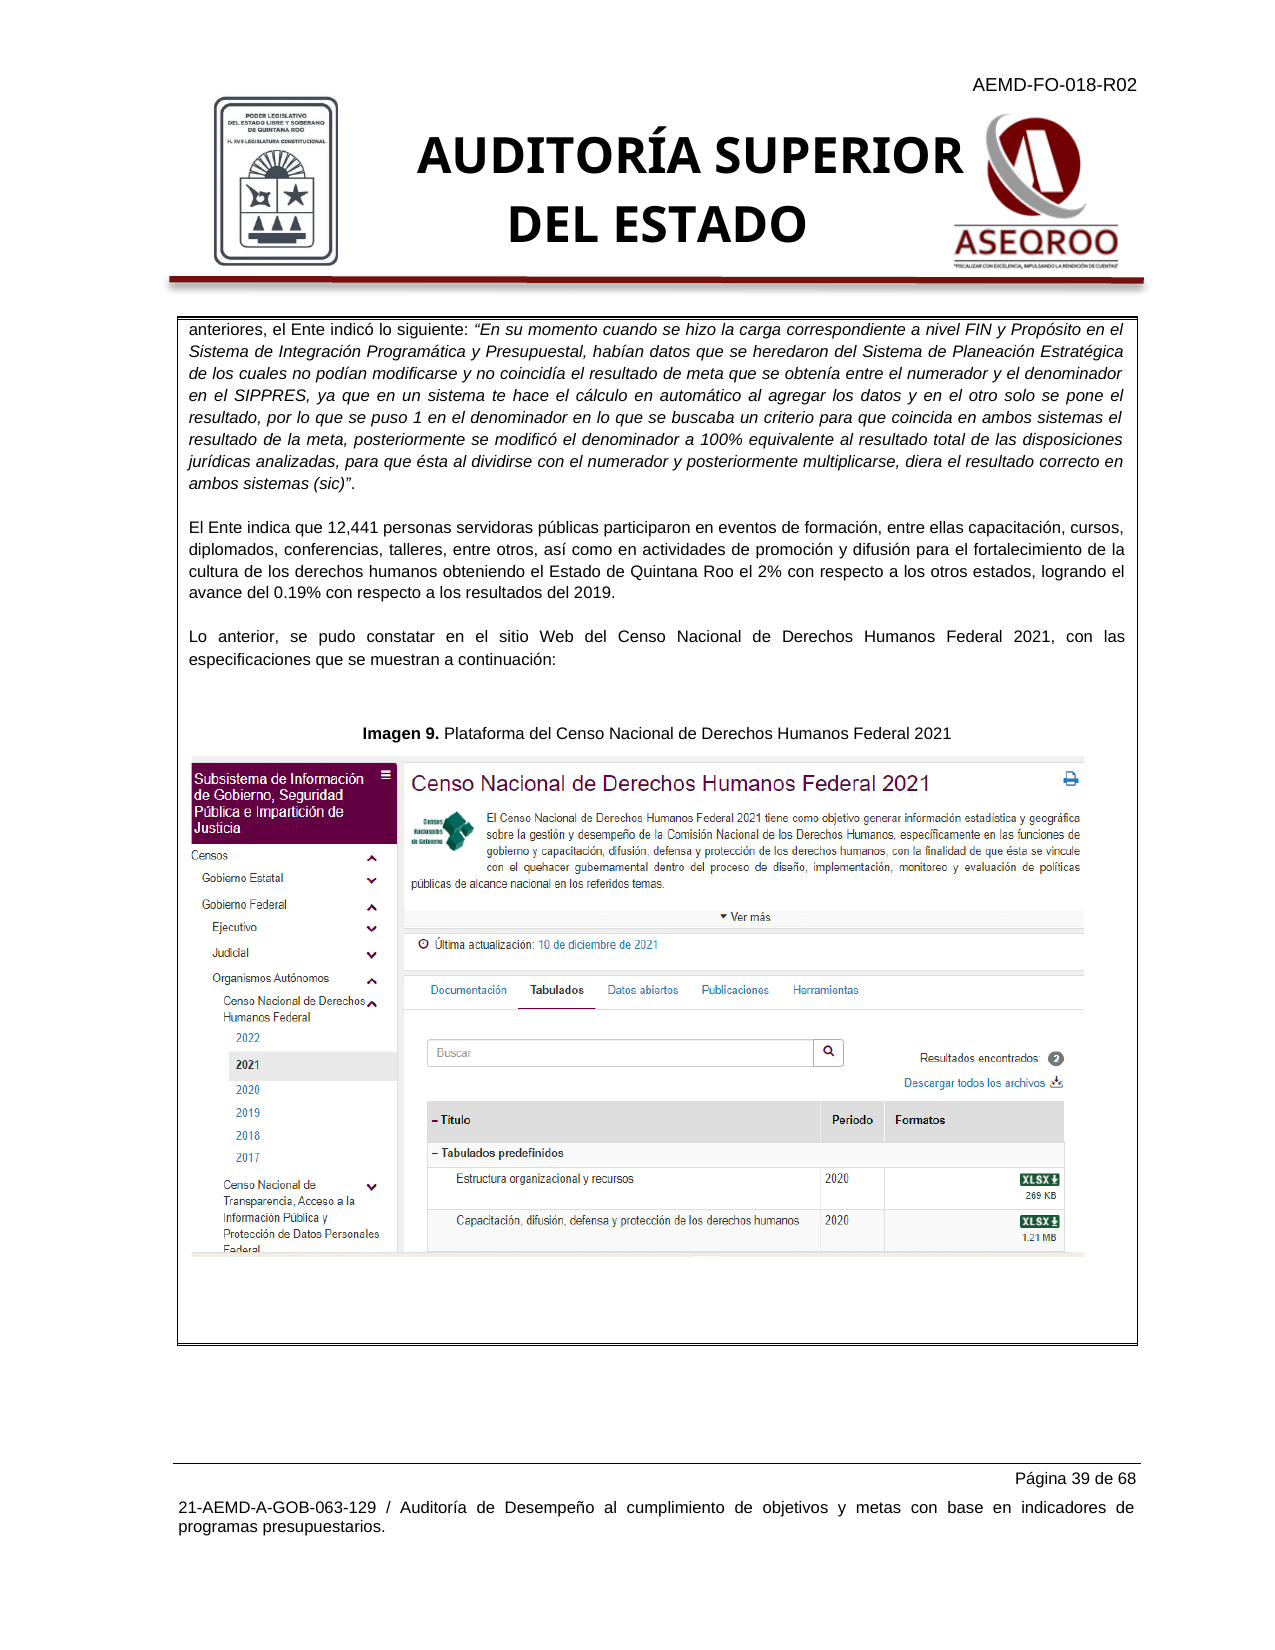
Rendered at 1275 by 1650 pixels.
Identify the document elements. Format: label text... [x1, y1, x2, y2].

picture [954, 114, 1118, 269]
picture [213, 95, 338, 266]
picture [191, 756, 1085, 1257]
